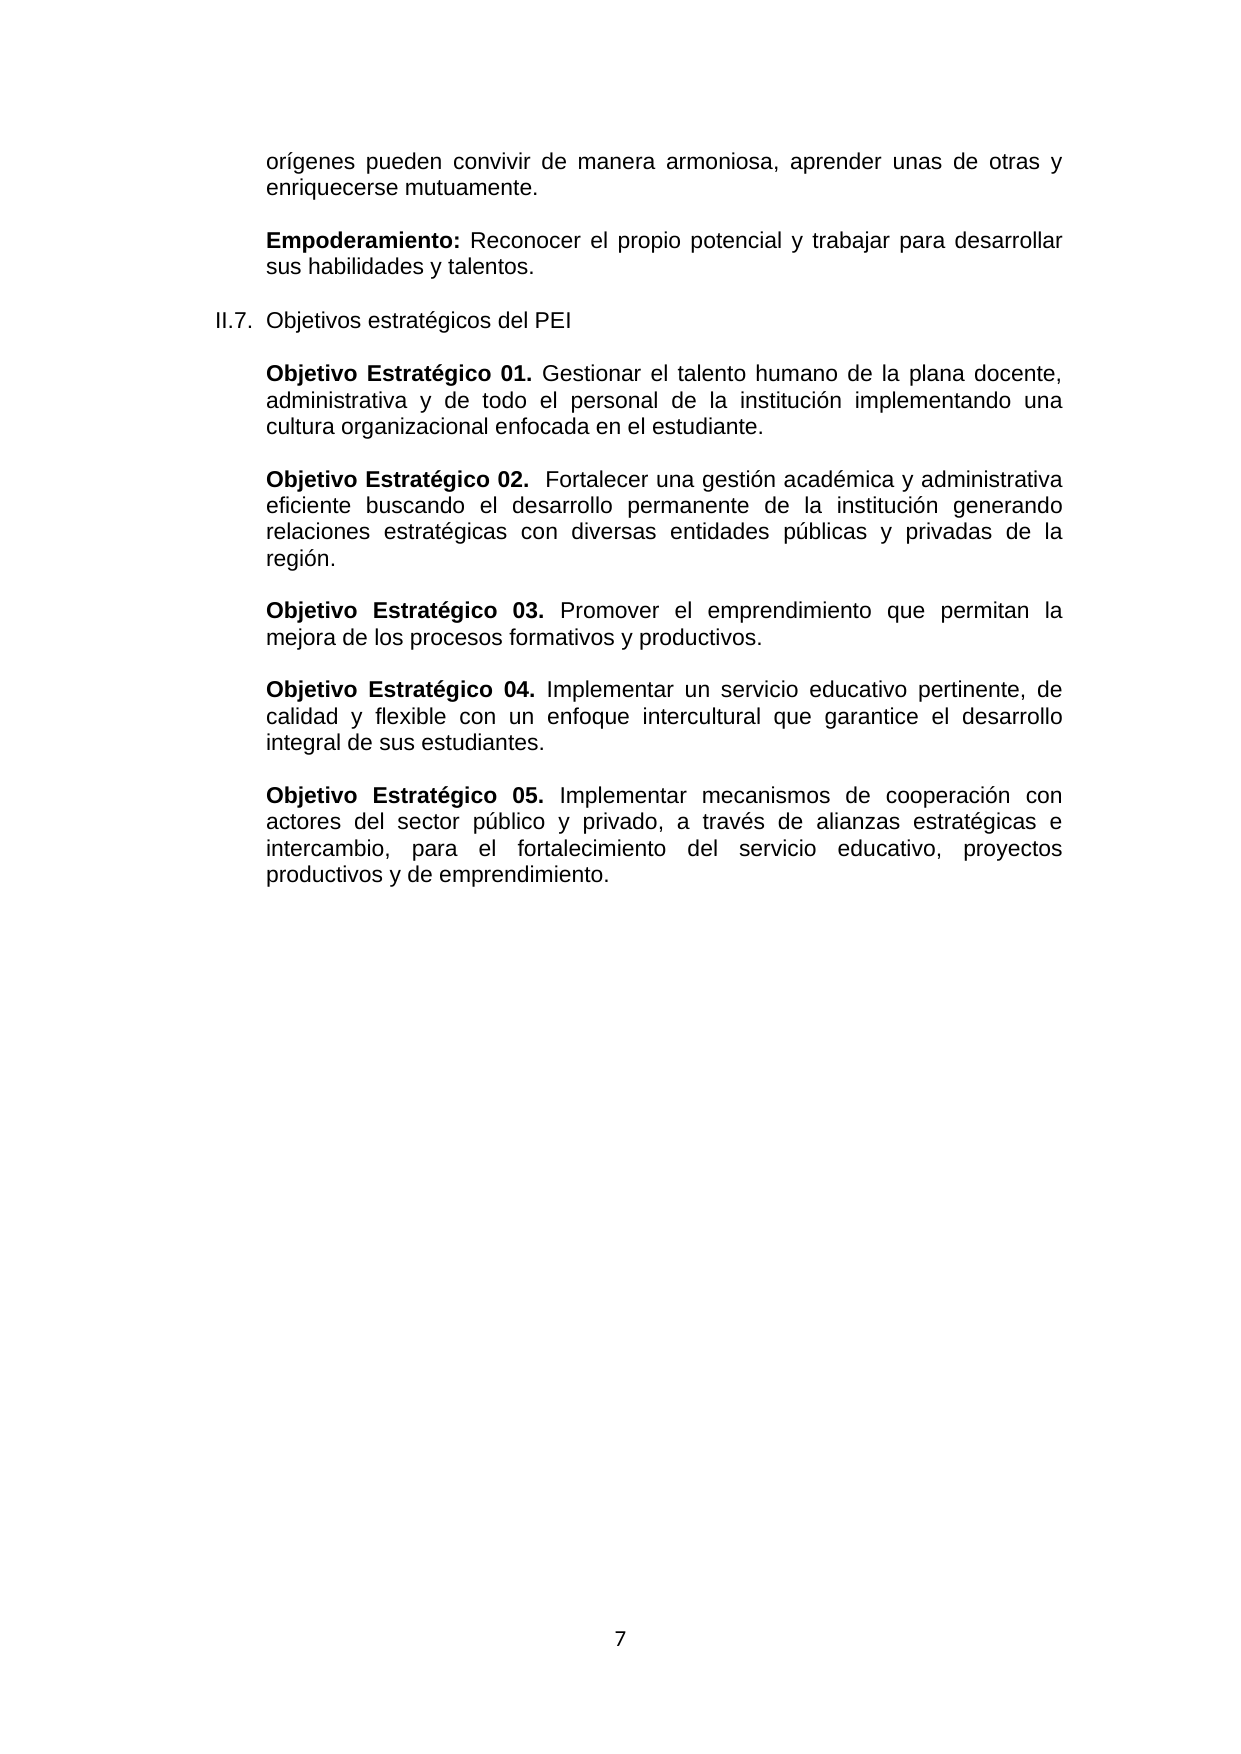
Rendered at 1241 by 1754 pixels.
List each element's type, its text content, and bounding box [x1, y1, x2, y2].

text Objetivo Estratégico 01. Gestionar el talento humano de la plana docente, administrativa y de todo el personal de la institución implementando una cultura organizacional enfocada en el estudiante. [266, 360, 1063, 439]
text Objetivo Estratégico 05. Implementar mecanismos de cooperación con actores del sector público y privado, a través de alianzas estratégicas e intercambio, para el fortalecimiento del servicio educativo, proyectos productivos y de emprendimiento. [266, 782, 1063, 887]
text Empoderamiento: Reconocer el propio potencial y trabajar para desarrollar sus habilidades y talentos. [266, 227, 1063, 279]
text Objetivo Estratégico 02. Fortalecer una gestión académica y administrativa eficiente buscando el desarrollo permanente de la institución generando relaciones estratégicas con diversas entidades públicas y privadas de la región. [266, 466, 1063, 571]
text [266, 148, 1063, 200]
subtitle Objetivos estratégicos del PEI [215, 307, 1063, 334]
text Objetivo Estratégico 03. Promover el emprendimiento que permitan la mejora de los procesos formativos y productivos. [266, 597, 1063, 650]
text Objetivo Estratégico 04. Implementar un servicio educativo pertinente, de calidad y flexible con un enfoque intercultural que garantice el desarrollo integral de sus estudiantes. [266, 676, 1063, 756]
